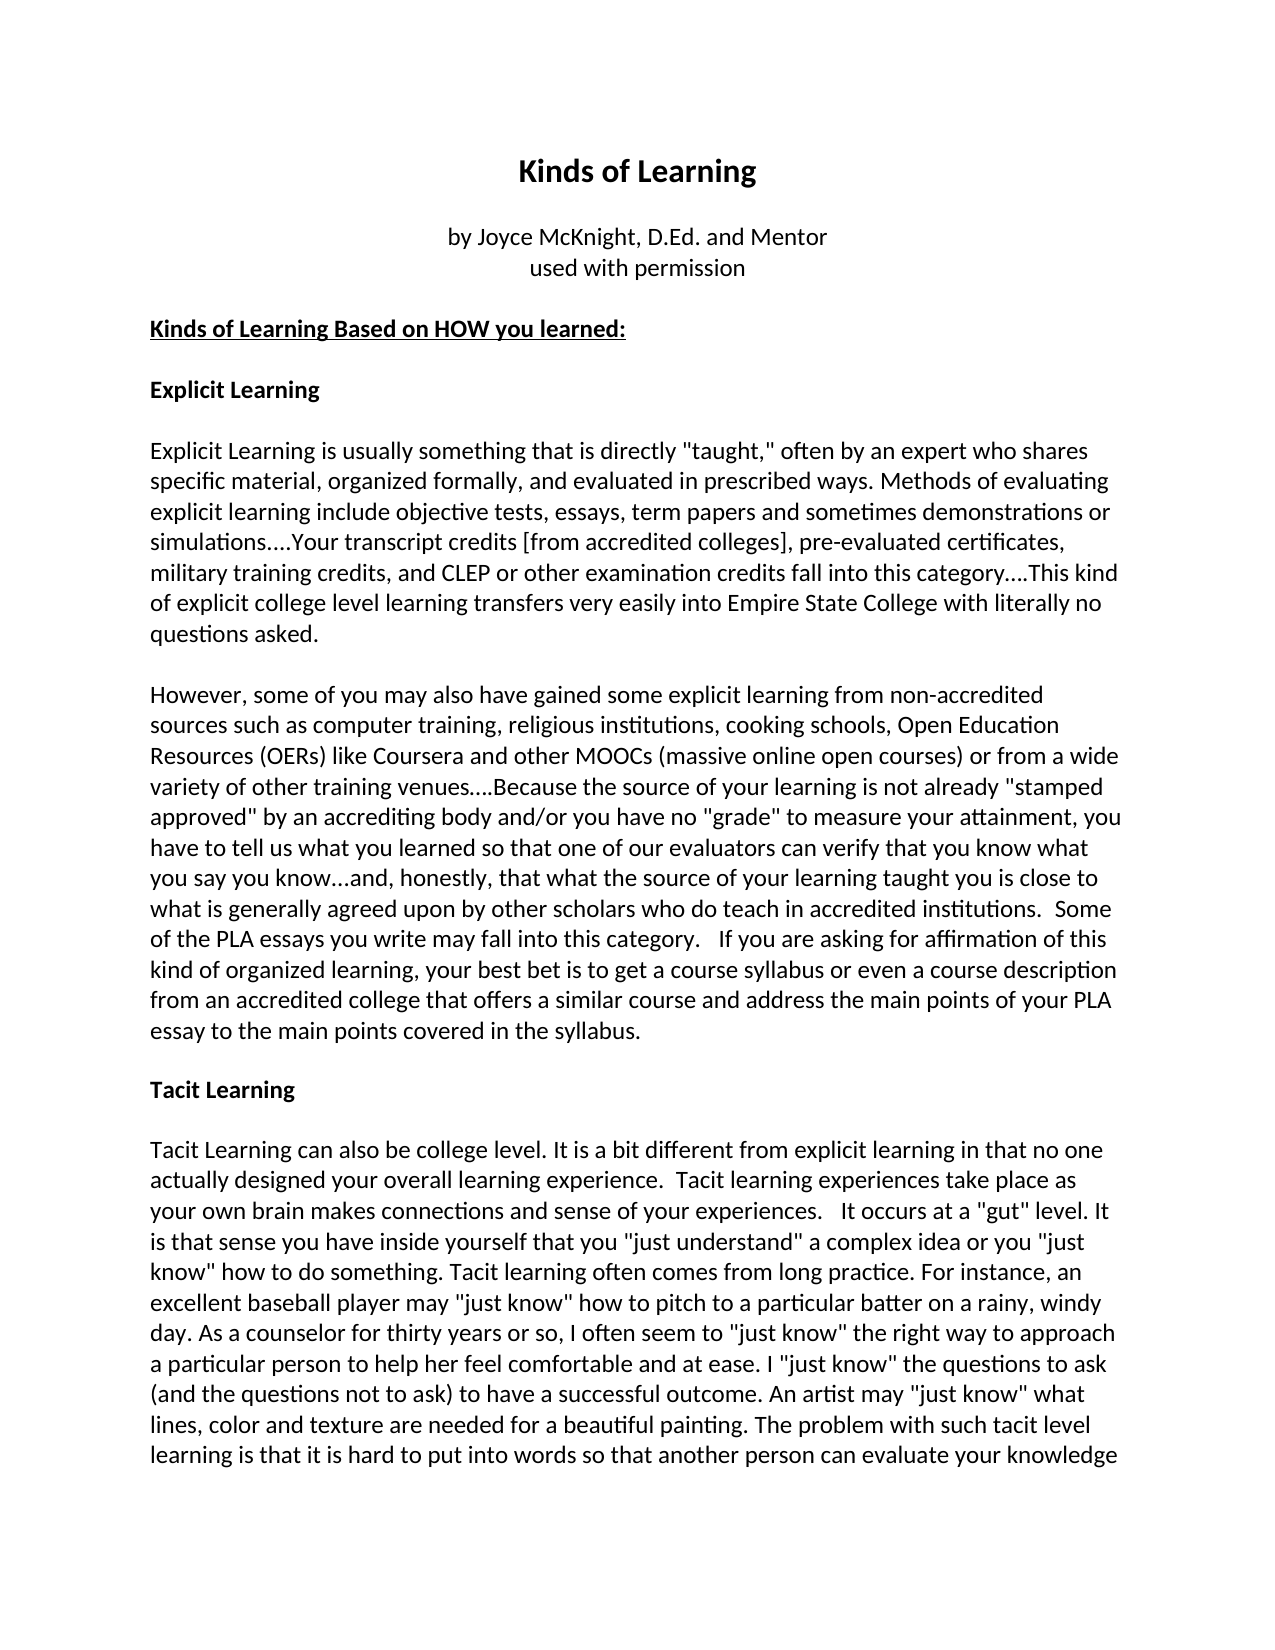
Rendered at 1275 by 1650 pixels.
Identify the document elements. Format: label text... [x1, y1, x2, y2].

text However, some of you may also have gained some explicit learning from non-accredited sources such as computer training, religious institutions, cooking schools, Open Education Resources (OERs) like Coursera and other MOOCs (massive online open courses) or from a wide variety of other training venues….Because the source of your learning is not already "stamped approved" by an accrediting body and/or you have no "grade" to measure your attainment, you have to tell us what you learned so that one of our evaluators can verify that you know what you say you know...and, honestly, that what the source of your learning taught you is close to what is generally agreed upon by other scholars who do teach in accredited institutions. Some of the PLA essays you write may fall into this category. If you are asking for affirmation of this kind of organized learning, your best bet is to get a course syllabus or even a course description from an accredited college that offers a similar course and address the main points of your PLA essay to the main points covered in the syllabus. [150, 679, 1125, 1045]
text Kinds of Learning Based on HOW you learned: [150, 313, 1125, 343]
text used with permission [150, 252, 1125, 282]
text Kinds of Learning [150, 150, 1125, 191]
text Explicit Learning [150, 374, 1125, 404]
text Explicit Learning is usually something that is directly "taught," often by an expert who shares specific material, organized formally, and evaluated in prescribed ways. Methods of evaluating explicit learning include objective tests, essays, term papers and sometimes demonstrations or simulations....Your transcript credits [from accredited colleges], pre-evaluated certificates, military training credits, and CLEP or other examination credits fall into this category….This kind of explicit college level learning transfers very easily into Empire State College with literally no questions asked. [150, 435, 1125, 648]
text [150, 1134, 1125, 1470]
text by Joyce McKnight, D.Ed. and Mentor [150, 221, 1125, 252]
text Tacit Learning [150, 1074, 1125, 1105]
